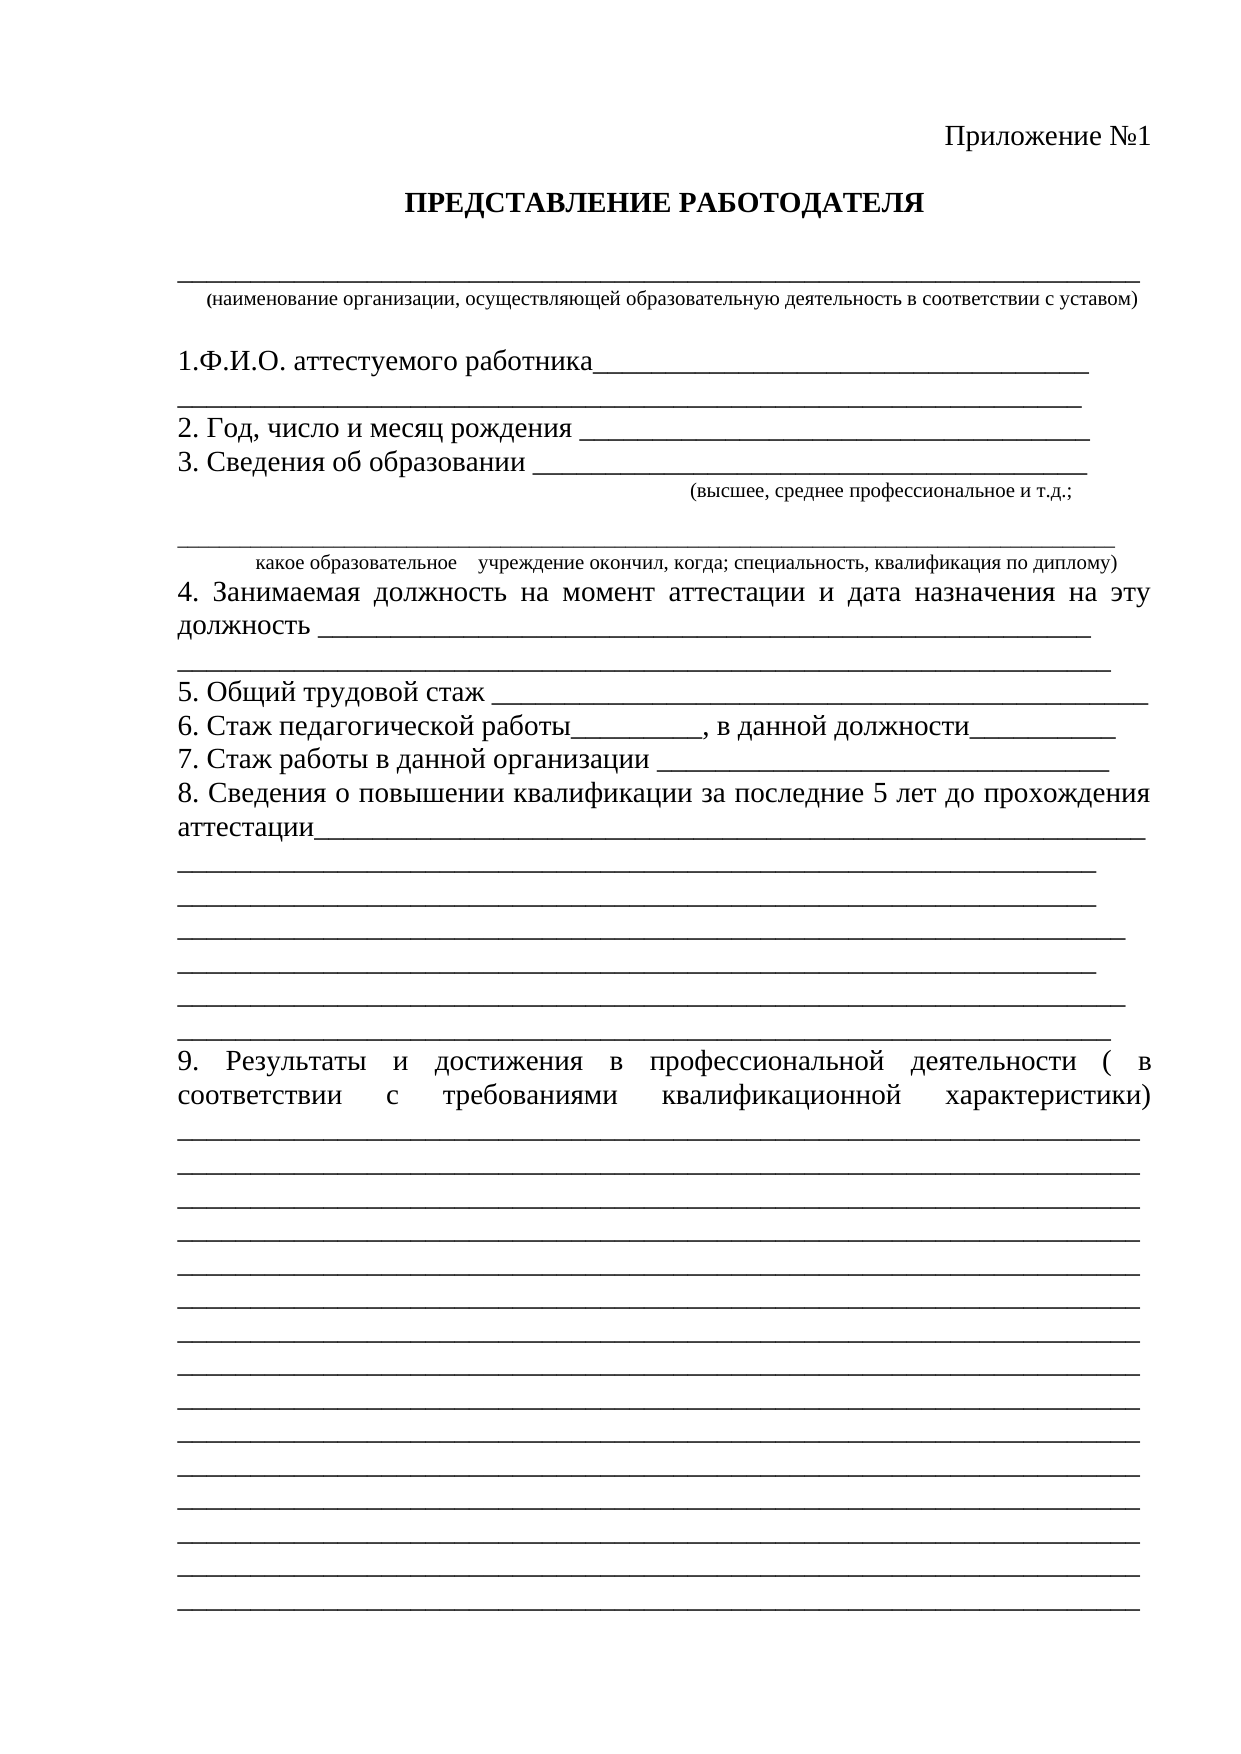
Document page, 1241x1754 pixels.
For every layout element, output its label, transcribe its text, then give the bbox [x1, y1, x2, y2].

text (наименование организации, осуществляющей образовательную деятельность в соответствии с уставом) [177, 286, 1152, 310]
text 7. Стаж работы в данной организации _______________________________ [177, 742, 1152, 775]
text _______________________________________________________________ [177, 842, 1152, 876]
text _________________________________________________________________ [177, 909, 1152, 943]
text _________________________________________________________________ [177, 976, 1152, 1010]
text 1.Ф.И.О. аттестуемого работника__________________________________ [177, 343, 1152, 377]
text _______________________________________________________________ [177, 943, 1152, 976]
text _______________________________________________________________ [177, 876, 1152, 909]
text 3. Сведения об образовании ______________________________________ [177, 444, 1152, 478]
text 5. Общий трудовой стаж _____________________________________________ [177, 674, 1152, 708]
text __________________________________________________________________ [177, 252, 1152, 286]
text (высшее, среднее профессиональное и т.д.; [177, 478, 1152, 502]
text ________________________________________________________________ [177, 641, 1152, 674]
text 2. Год, число и месяц рождения ___________________________________ [177, 411, 1152, 444]
text Приложение №1 [177, 118, 1152, 152]
text 8. Сведения о повышении квалификации за последние 5 лет до прохождения аттестации_________________________________________________________ [177, 775, 1152, 842]
text __________________________________________________________________________________________ [177, 526, 1152, 550]
text ________________________________________________________________ [177, 1010, 1152, 1043]
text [177, 1043, 1152, 1614]
text 4. Занимаемая должность на момент аттестации и дата назначения на эту должность _____________________________________________________ [177, 574, 1152, 641]
text ПРЕДСТАВЛЕНИЕ РАБОТОДАТЕЛЯ [177, 185, 1152, 219]
text ______________________________________________________________ [177, 377, 1152, 411]
text какое образовательное учреждение окончил, когда; специальность, квалификация по диплому) [177, 550, 1152, 574]
text 6. Стаж педагогической работы_________, в данной должности__________ [177, 708, 1152, 742]
